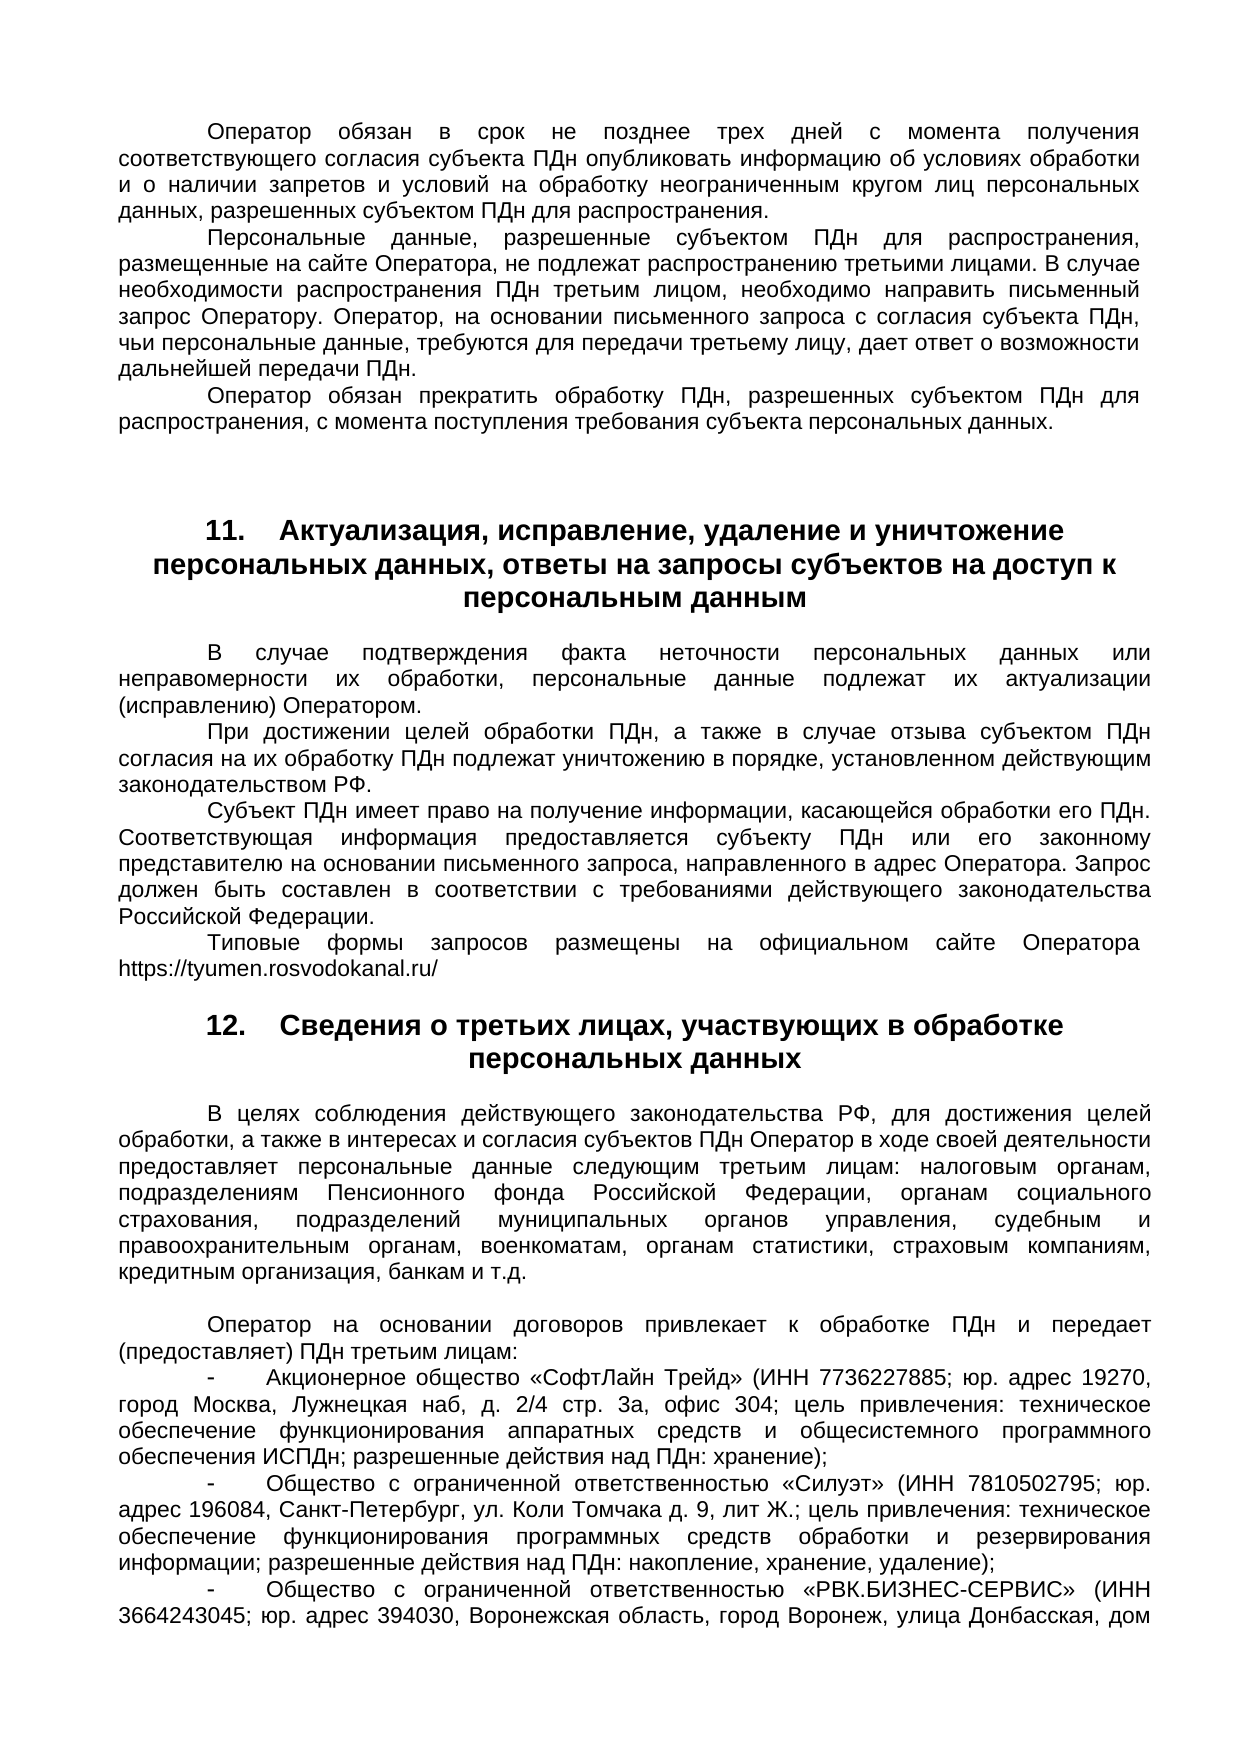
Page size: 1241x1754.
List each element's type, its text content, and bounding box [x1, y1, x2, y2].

list Оператор обязан прекратить обработку ПДн, разрешенных субъектом ПДн для распространения, с момента поступления требования субъекта персональных данных. [118, 382, 1140, 434]
list Акционерное общество «СофтЛайн Трейд» (ИНН 7736227885; юр. адрес 19270, город Москва, Лужнецкая наб, д. 2/4 стр. 3а, офис 304; цель привлечения: техническое обеспечение функционирования аппаратных средств и общесистемного программного обеспечения ИСПДн; разрешенные действия над ПДн: хранение); [118, 1364, 1152, 1470]
subtitle Сведения о третьих лицах, участвующих в обработке персональных данных [118, 1008, 1152, 1075]
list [118, 1576, 1152, 1628]
text Оператор на основании договоров привлекает к обработке ПДн и передает (предоставляет) ПДн третьим лицам: [118, 1311, 1152, 1364]
text В целях соблюдения действующего законодательства РФ, для достижения целей обработки, а также в интересах и согласия субъектов ПДн Оператор в ходе своей деятельности предоставляет персональные данные следующим третьим лицам: налоговым органам, подразделениям Пенсионного фонда Российской Федерации, органам социального страхования, подразделений муниципальных органов управления, судебным и правоохранительным органам, военкоматам, органам статистики, страховым компаниям, кредитным организация, банкам и т.д. [118, 1100, 1152, 1284]
subtitle Актуализация, исправление, удаление и уничтожение персональных данных, ответы на запросы субъектов на доступ к персональным данным [118, 513, 1152, 614]
list Общество с ограниченной ответственностью «Силуэт» (ИНН 7810502795; юр. адрес 196084, Санкт-Петербург, ул. Коли Томчака д. 9, лит Ж.; цель привлечения: техническое обеспечение функционирования программных средств обработки и резервирования информации; разрешенные действия над ПДн: накопление, хранение, удаление); [118, 1470, 1152, 1575]
text При достижении целей обработки ПДн, а также в случае отзыва субъектом ПДн согласия на их обработку ПДн подлежат уничтожению в порядке, установленном действующим законодательством РФ. [118, 718, 1152, 797]
text В случае подтверждения факта неточности персональных данных или неправомерности их обработки, персональные данные подлежат их актуализации (исправлению) Оператором. [118, 639, 1152, 718]
list Оператор обязан в срок не позднее трех дней с момента получения соответствующего согласия субъекта ПДн опубликовать информацию об условиях обработки и о наличии запретов и условий на обработку неограниченным кругом лиц персональных данных, разрешенных субъектом ПДн для распространения. [118, 118, 1140, 223]
text Типовые формы запросов размещены на официальном сайте Оператора https://tyumen.rosvodokanal.ru/ [118, 929, 1141, 982]
text Субъект ПДн имеет право на получение информации, касающейся обработки его ПДн. Соответствующая информация предоставляется субъекту ПДн или его законному представителю на основании письменного запроса, направленного в адрес Оператора. Запрос должен быть составлен в соответствии с требованиями действующего законодательства Российской Федерации. [118, 797, 1152, 929]
list Персональные данные, разрешенные субъектом ПДн для распространения, размещенные на сайте Оператора, не подлежат распространению третьими лицами. В случае необходимости распространения ПДн третьим лицом, необходимо направить письменный запрос Оператору. Оператор, на основании письменного запроса с согласия субъекта ПДн, чьи персональные данные, требуются для передачи третьему лицу, дает ответ о возможности дальнейшей передачи ПДн. [118, 223, 1140, 382]
